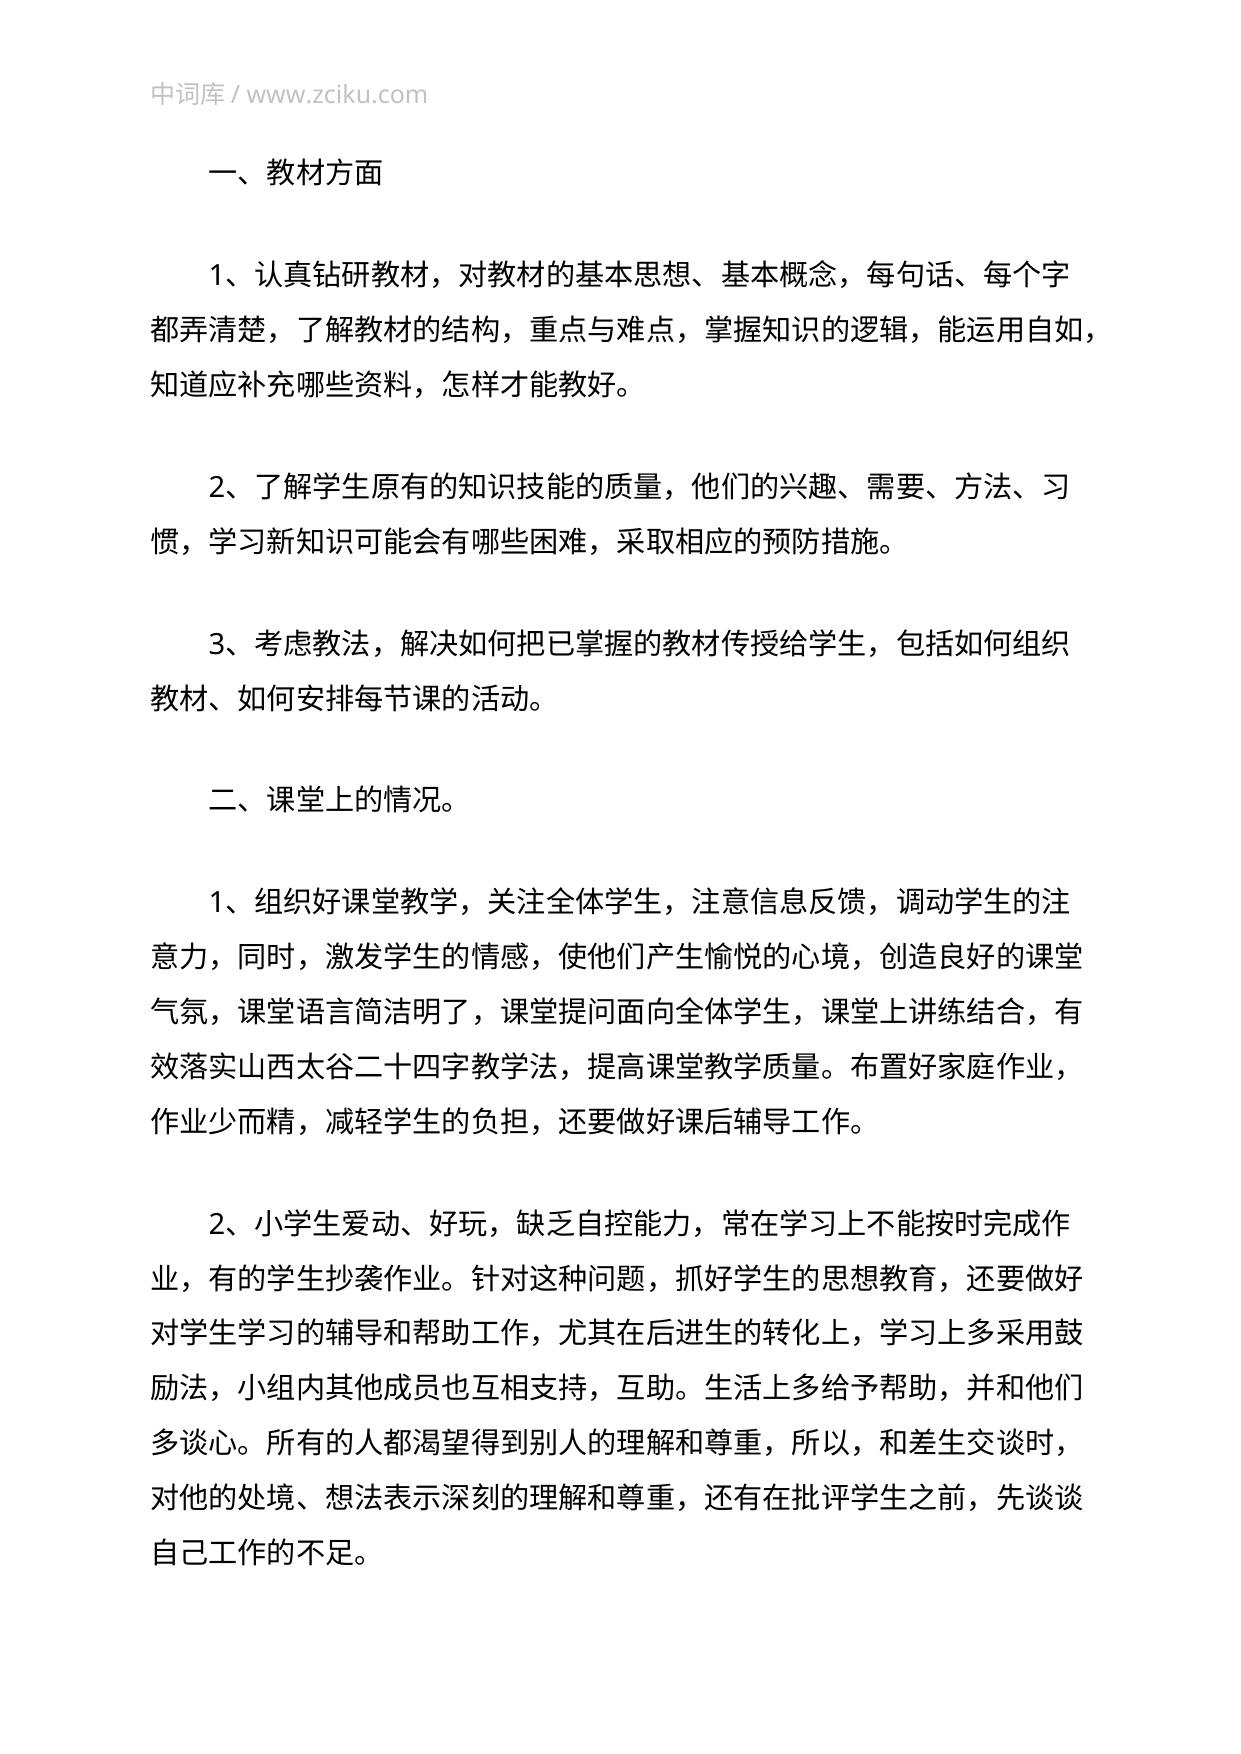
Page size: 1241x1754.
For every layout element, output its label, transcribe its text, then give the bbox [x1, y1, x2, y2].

text 二、课堂上的情况。 [150, 777, 1090, 819]
text 2、了解学生原有的知识技能的质量，他们的兴趣、需要、方法、习惯，学习新知识可能会有哪些困难，采取相应的预防措施。 [150, 463, 1090, 561]
text 一、教材方面 [150, 150, 1090, 192]
text 2、小学生爱动、好玩，缺乏自控能力，常在学习上不能按时完成作业，有的学生抄袭作业。针对这种问题，抓好学生的思想教育，还要做好对学生学习的辅导和帮助工作，尤其在后进生的转化上，学习上多采用鼓励法，小组内其他成员也互相支持，互助。生活上多给予帮助，并和他们多谈心。所有的人都渴望得到别人的理解和尊重，所以，和差生交谈时，对他的处境、想法表示深刻的理解和尊重，还有在批评学生之前，先谈谈自己工作的不足。 [150, 1200, 1090, 1572]
text 3、考虑教法，解决如何把已掌握的教材传授给学生，包括如何组织教材、如何安排每节课的活动。 [150, 620, 1090, 717]
text 1、认真钻研教材，对教材的基本思想、基本概念，每句话、每个字都弄清楚，了解教材的结构，重点与难点，掌握知识的逻辑，能运用自如，知道应补充哪些资料，怎样才能教好。 [150, 252, 1090, 404]
text 1、组织好课堂教学，关注全体学生，注意信息反馈，调动学生的注意力，同时，激发学生的情感，使他们产生愉悦的心境，创造良好的课堂气氛，课堂语言简洁明了，课堂提问面向全体学生，课堂上讲练结合，有效落实山西太谷二十四字教学法，提高课堂教学质量。布置好家庭作业，作业少而精，减轻学生的负担，还要做好课后辅导工作。 [150, 879, 1090, 1141]
